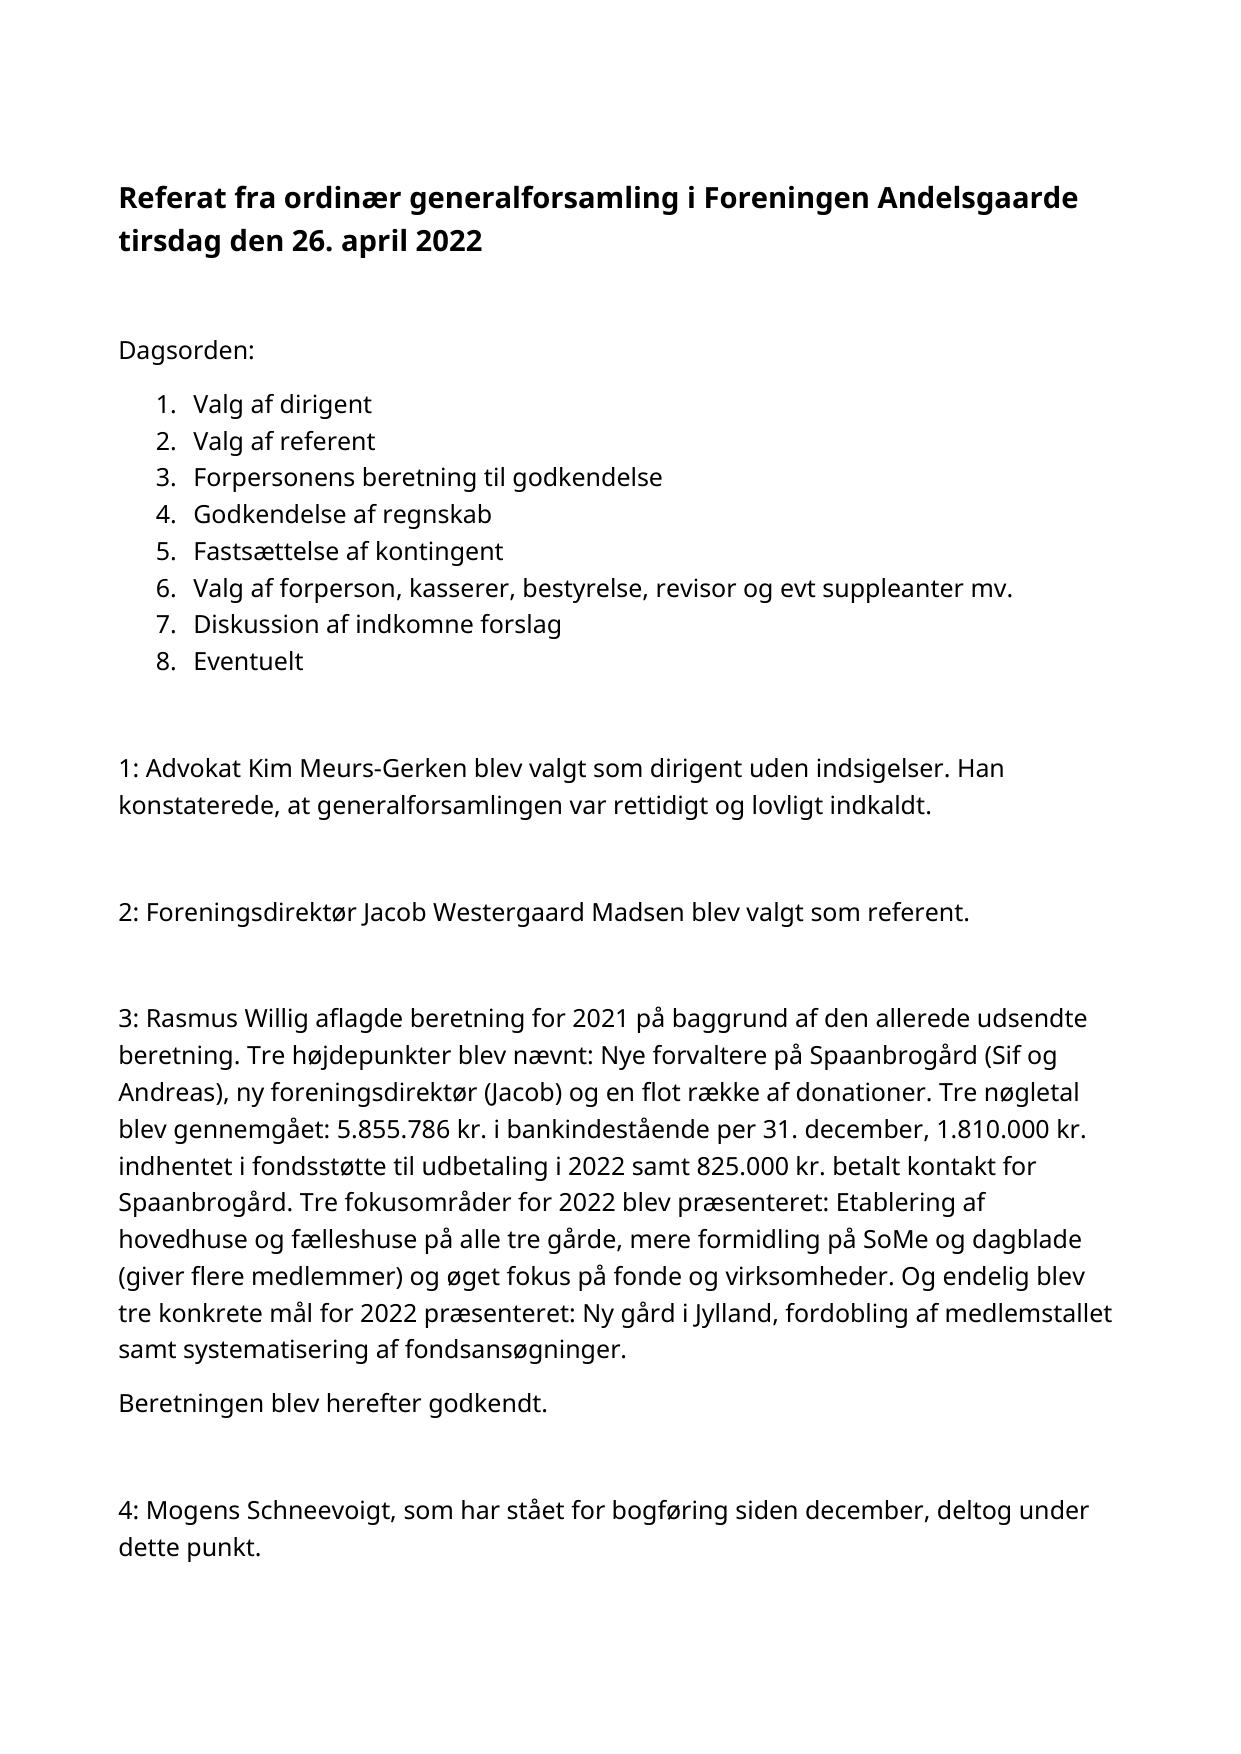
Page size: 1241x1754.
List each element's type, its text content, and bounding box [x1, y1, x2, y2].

text Beretningen blev herefter godkendt. [118, 1386, 1122, 1419]
list Diskussion af indkomne forslag [156, 607, 1122, 641]
list Valg af dirigent [156, 386, 1122, 420]
text Dagsorden: [118, 333, 1122, 367]
text 1: Advokat Kim Meurs-Gerken blev valgt som dirigent uden indsigelser. Han konstaterede, at generalforsamlingen var rettidigt og lovligt indkaldt. [118, 751, 1122, 821]
text Referat fra ordinær generalforsamling i Foreningen Andelsgaarde tirsdag den 26. april 2022 [118, 177, 1122, 260]
list Forpersonens beretning til godkendelse [156, 460, 1122, 494]
list Valg af forperson, kasserer, bestyrelse, revisor og evt suppleanter mv. [156, 570, 1122, 604]
list Godkendelse af regnskab [156, 497, 1122, 531]
list Fastsættelse af kontingent [156, 533, 1122, 567]
text 3: Rasmus Willig aflagde beretning for 2021 på baggrund af den allerede udsendte beretning. Tre højdepunkter blev nævnt: Nye forvaltere på Spaanbrogård (Sif og Andreas), ny foreningsdirektør (Jacob) og en flot række af donationer. Tre nøgletal blev gennemgået: 5.855.786 kr. i bankindestående per 31. december, 1.810.000 kr. indhentet i fondsstøtte til udbetaling i 2022 samt 825.000 kr. betalt kontakt for Spaanbrogård. Tre fokusområder for 2022 blev præsenteret: Etablering af hovedhuse og fælleshuse på alle tre gårde, mere formidling på SoMe og dagblade (giver flere medlemmer) og øget fokus på fonde og virksomheder. Og endelig blev tre konkrete mål for 2022 præsenteret: Ny gård i Jylland, fordobling af medlemstallet samt systematisering af fondsansøgninger. [118, 1001, 1122, 1366]
list Valg af referent [156, 423, 1122, 457]
text 4: Mogens Schneevoigt, som har stået for bogføring siden december, deltog under dette punkt. [118, 1492, 1122, 1563]
list Eventuelt [156, 644, 1122, 678]
text 2: Foreningsdirektør Jacob Westergaard Madsen blev valgt som referent. [118, 894, 1122, 928]
